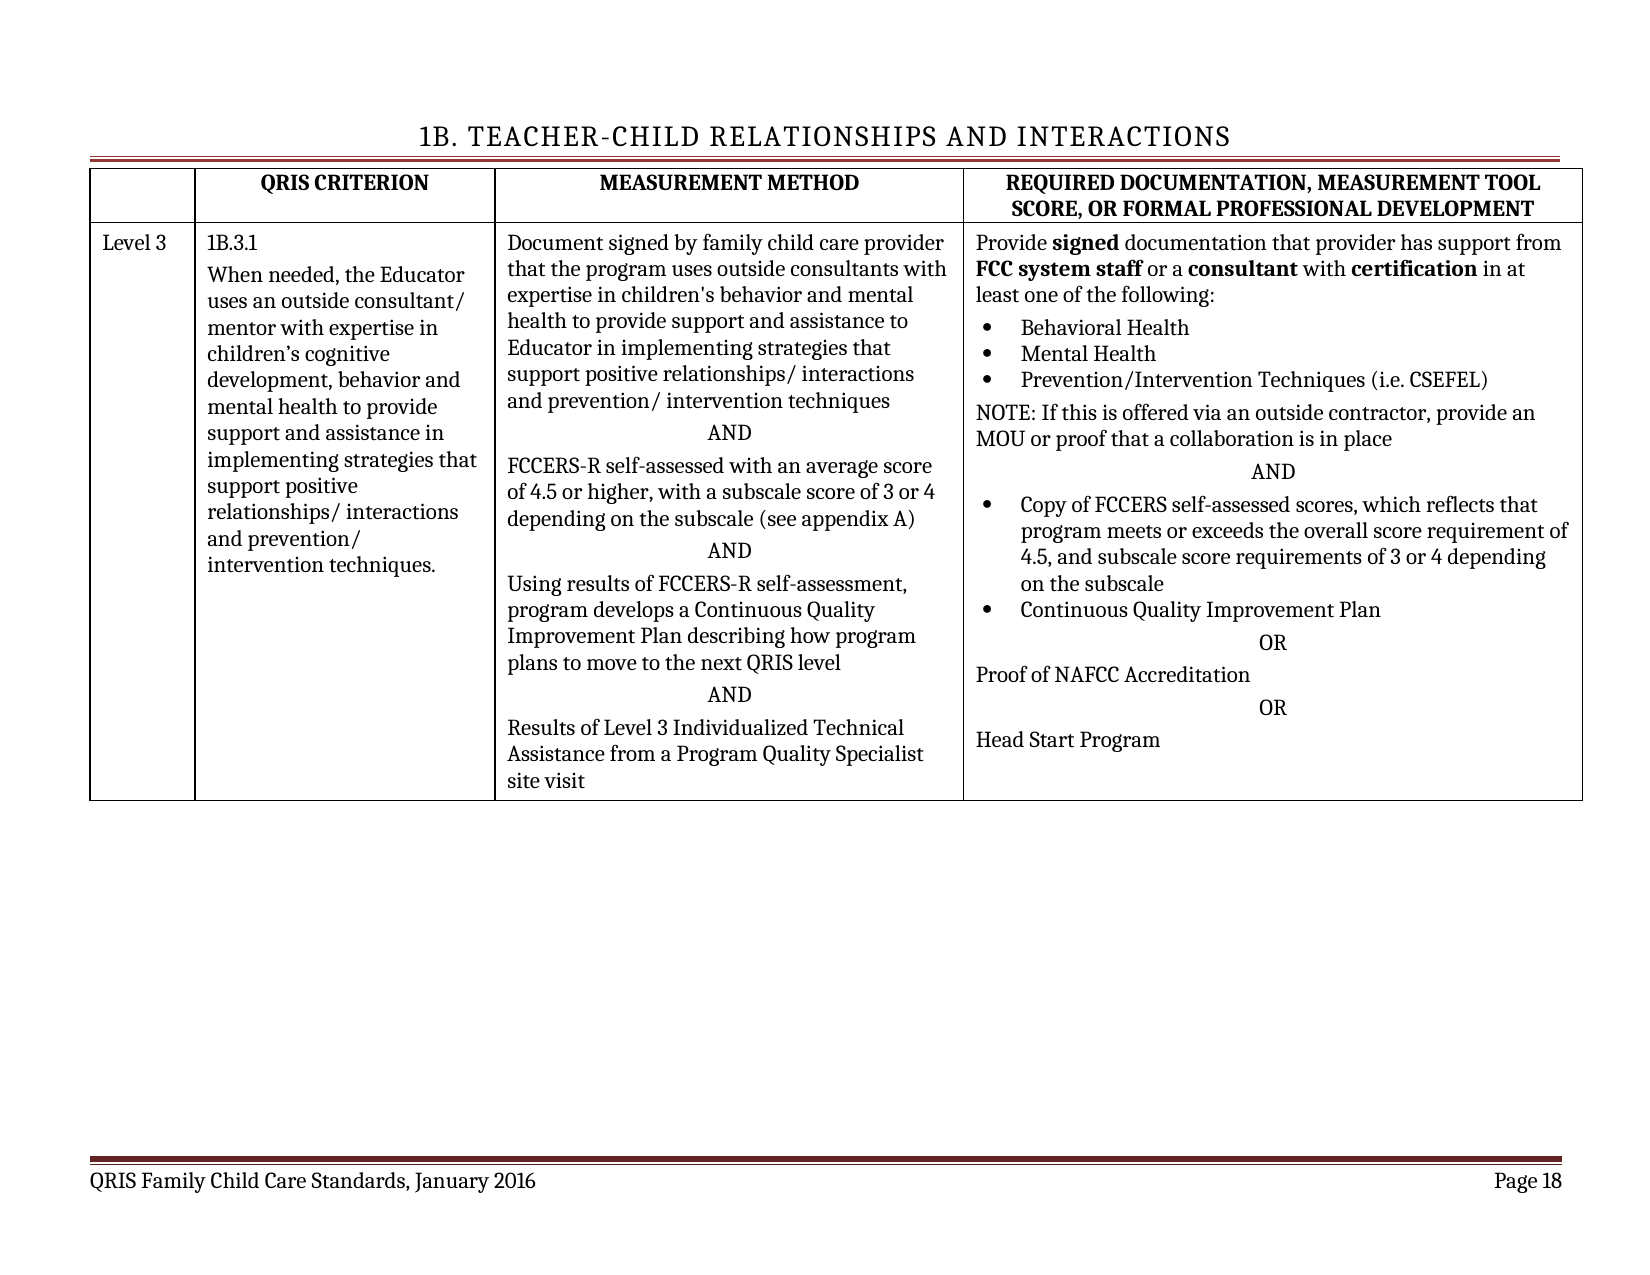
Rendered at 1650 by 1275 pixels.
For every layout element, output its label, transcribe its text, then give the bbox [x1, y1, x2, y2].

table_header REQUIRED DOCUMENTATION, MEASUREMENT TOOL SCORE, OR FORMAL PROFESSIONAL DEVELOPMENT [964, 169, 1582, 222]
table_header QRIS CRITERION [196, 169, 494, 222]
table_cell Document signed by family child care provider that the program uses outside consultants with expertise in children's behavior and mental health to provide support and assistance to Educator in implementing strategies that support positive relationships/ interactions and prevention/ intervention techniques AND FCCERS-R self-assessed with an average score of 4.5 or higher, with a subscale score of 3 or 4 depending on the subscale (see appendix A) AND Using results of FCCERS-R self-assessment, program develops a Continuous Quality Improvement Plan describing how program plans to move to the next QRIS level AND Results of Level 3 Individualized Technical Assistance from a Program Quality Specialist site visit [496, 223, 963, 800]
table_cell Level 3 [91, 223, 194, 800]
table_header MEASUREMENT METHOD [496, 169, 963, 222]
subtitle 1B. Teacher-Child Relationships and Interactions [90, 120, 1560, 156]
table_cell Provide signed documentation that provider has support from FCC system staff or a consultant with certification in at least one of the following: Behavioral Health Mental Health Prevention/Intervention Techniques (i.e. CSEFEL) NOTE: If this is offered via an outside contractor, provide an MOU or proof that a collaboration is in place AND Copy of FCCERS self-assessed scores, which reflects that program meets or exceeds the overall score requirement of 4.5, and subscale score requirements of 3 or 4 depending on the subscale Continuous Quality Improvement Plan OR Proof of NAFCC Accreditation OR Head Start Program [964, 223, 1582, 800]
table_cell 1B.3.1 When needed, the Educator uses an outside consultant/ mentor with expertise in children’s cognitive development, behavior and mental health to provide support and assistance in implementing strategies that support positive relationships/ interactions and prevention/ intervention techniques. [196, 223, 494, 800]
table_header [91, 169, 194, 222]
